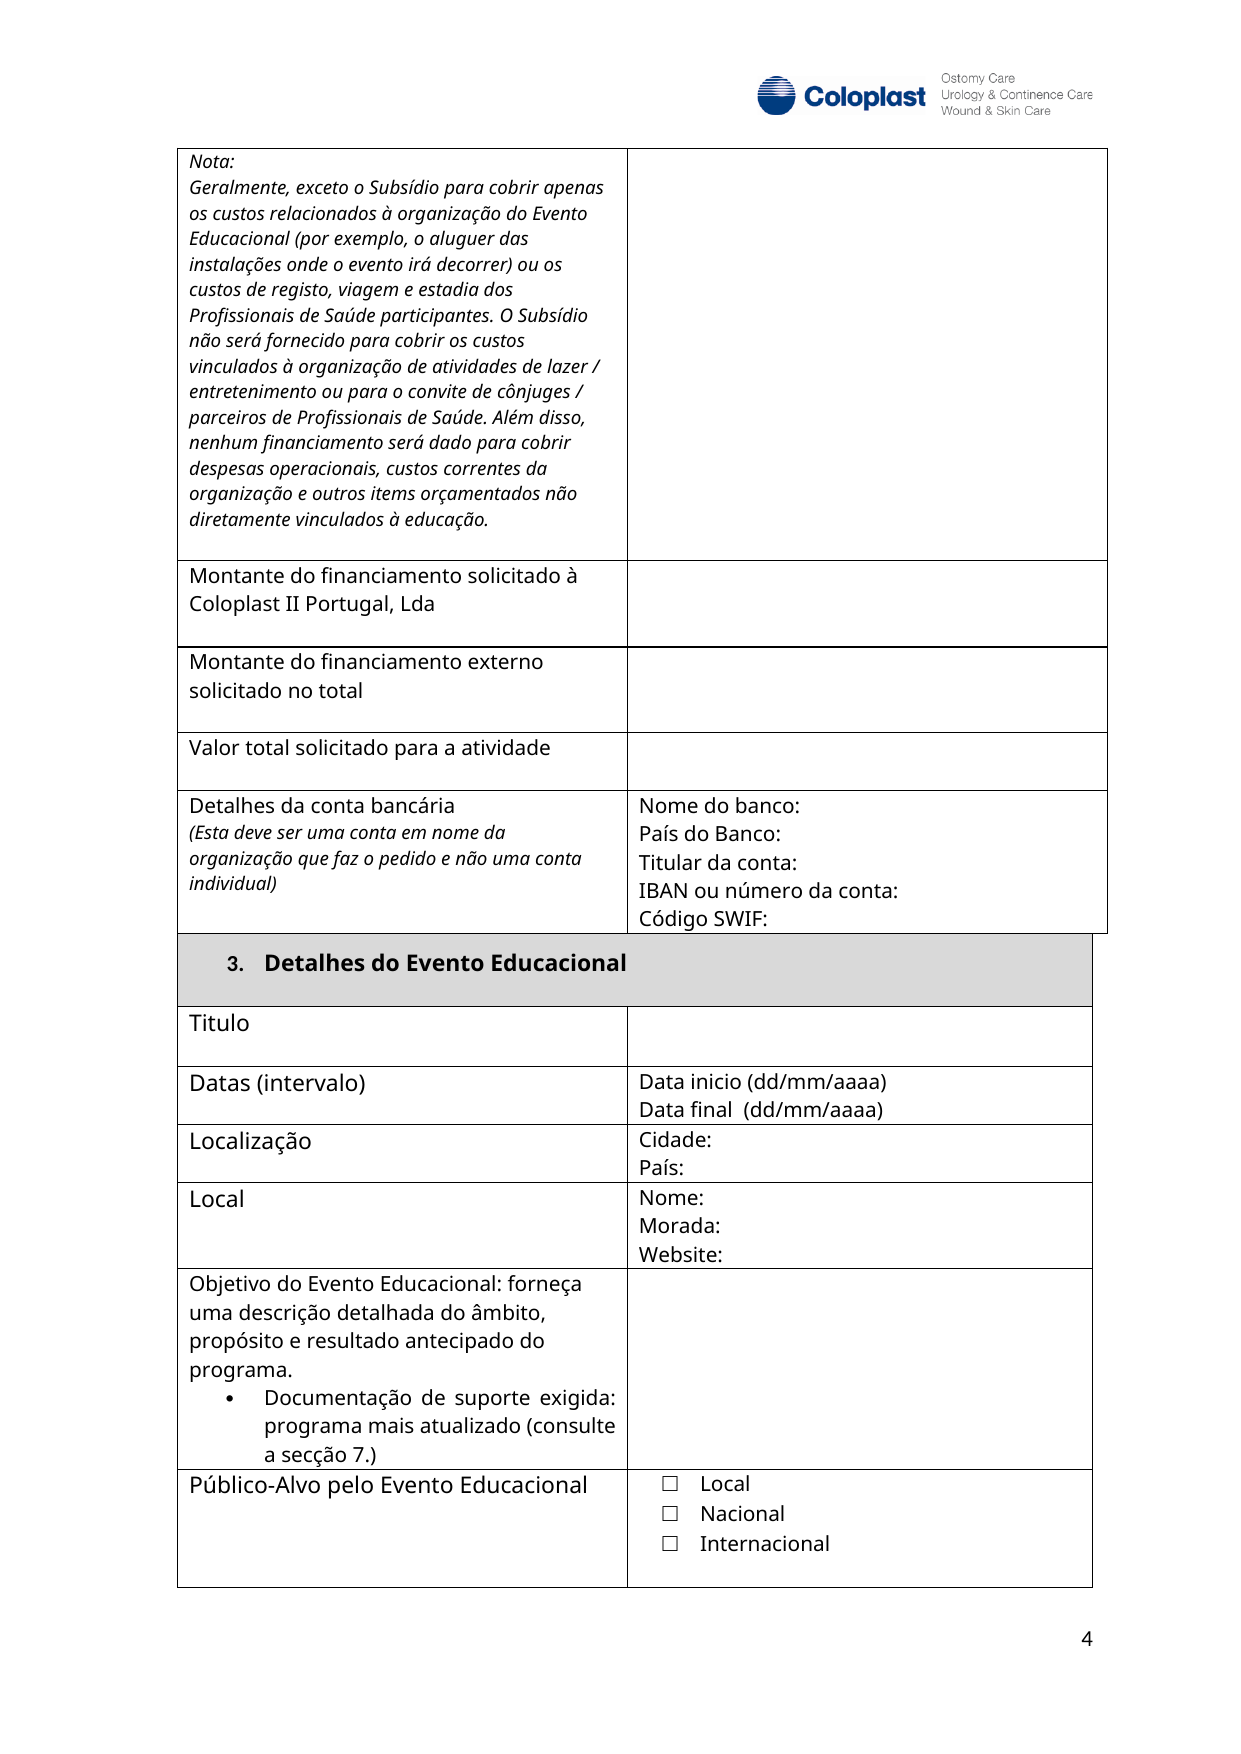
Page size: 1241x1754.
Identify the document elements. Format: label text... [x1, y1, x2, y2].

table_cell Valor total solicitado para a atividade [178, 733, 627, 790]
table_cell [628, 648, 1107, 732]
picture [941, 73, 1093, 115]
table_cell [628, 561, 1107, 646]
table_cell Localização [178, 1125, 627, 1182]
table_cell [628, 149, 1107, 560]
table_cell Local [178, 1183, 627, 1268]
table_cell Objetivo do Evento Educacional: forneça uma descrição detalhada do âmbito, propósito e resultado antecipado do programa. Documentação de suporte exigida: programa mais atualizado (consulte a secção 7.) [178, 1269, 627, 1468]
table_cell Data inicio (dd/mm/aaaa) Data final (dd/mm/aaaa) [628, 1067, 1092, 1124]
table_cell Montante do financiamento solicitado à Coloplast II Portugal, Lda [178, 561, 627, 646]
table_cell Datas (intervalo) [178, 1067, 627, 1124]
table_cell Montante do financiamento externo solicitado no total [178, 648, 627, 732]
table_cell Titulo [178, 1007, 627, 1066]
picture [757, 76, 926, 115]
table_cell Nome: Morada: Website: [628, 1183, 1092, 1268]
table_cell Público-Alvo pelo Evento Educacional [178, 1470, 627, 1587]
table_cell [628, 733, 1107, 790]
table_cell [628, 1269, 1092, 1468]
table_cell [178, 149, 627, 560]
table_cell Local Nacional Internacional [628, 1470, 1092, 1587]
table_cell Cidade: País: [628, 1125, 1092, 1182]
table_cell [628, 1007, 1092, 1066]
table_cell Nome do banco: País do Banco: Titular da conta: IBAN ou número da conta: Código SWIF: [628, 791, 1107, 933]
table_cell Detalhes da conta bancária (Esta deve ser uma conta em nome da organização que faz o pedido e não uma conta individual) [178, 791, 627, 933]
table_cell Detalhes do Evento Educacional [178, 934, 1092, 1006]
